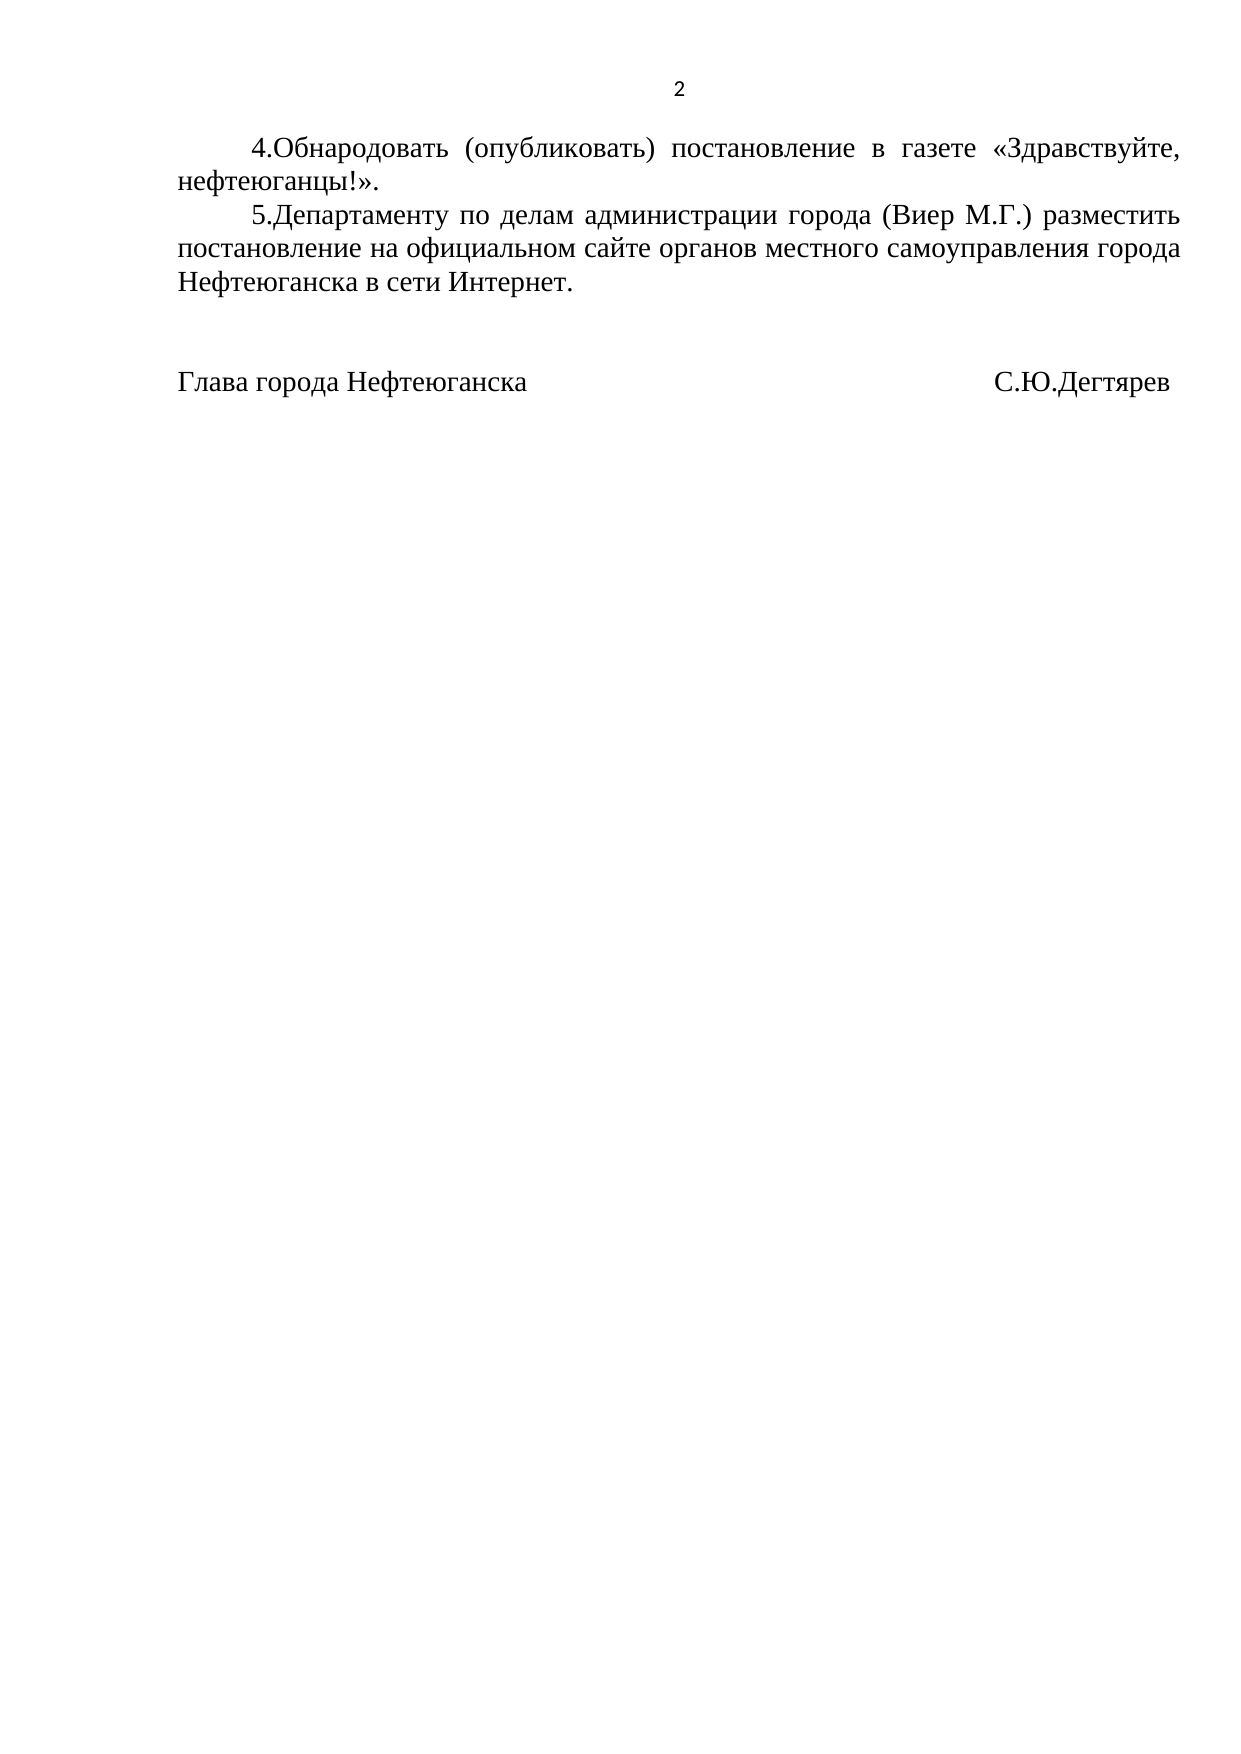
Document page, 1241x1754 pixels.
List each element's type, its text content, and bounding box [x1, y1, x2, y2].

text Глава города Нефтеюганска С.Ю.Дегтярев [177, 364, 1181, 398]
text 4.Обнародовать (опубликовать) постановление в газете «Здравствуйте, нефтеюганцы!». [177, 130, 1181, 197]
text 5.Департаменту по делам администрации города (Виер М.Г.) разместить постановление на официальном сайте органов местного самоуправления города Нефтеюганска в сети Интернет. [177, 197, 1181, 297]
